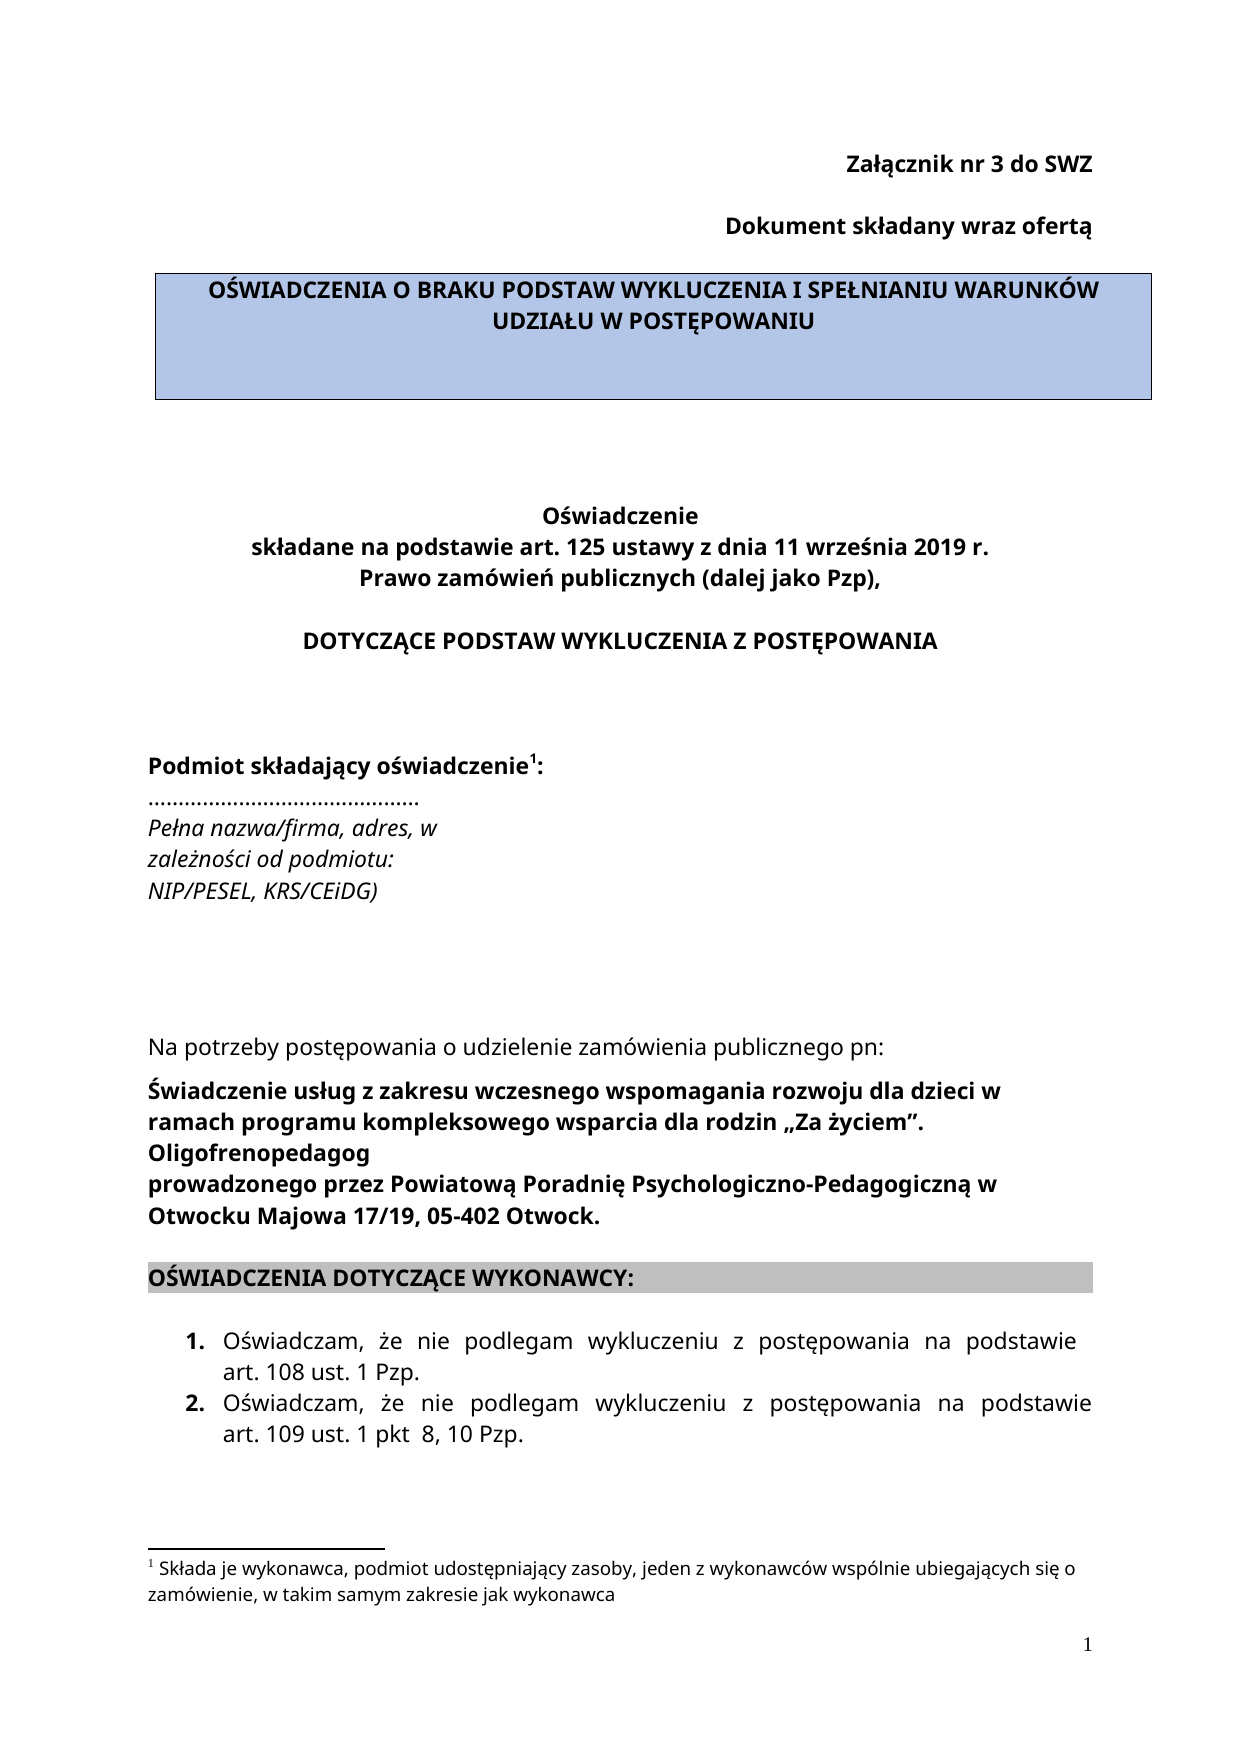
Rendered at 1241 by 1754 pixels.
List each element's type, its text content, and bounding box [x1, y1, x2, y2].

text OŚWIADCZENIA DOTYCZĄCE WYKONAWCY: [148, 1262, 1093, 1293]
text Dokument składany wraz ofertą [148, 210, 1093, 241]
text Prawo zamówień publicznych (dalej jako Pzp), [148, 562, 1093, 593]
list Oświadczam, że nie podlegam wykluczeniu z postępowania na podstawie art. 108 ust. 1 Pzp. [185, 1325, 1093, 1387]
text Załącznik nr 3 do SWZ [148, 148, 1093, 179]
text Na potrzeby postępowania o udzielenie zamówienia publicznego pn: [148, 1031, 1093, 1062]
text składane na podstawie art. 125 ustawy z dnia 11 września 2019 r. [148, 531, 1093, 562]
text ……………………………………… [148, 781, 472, 812]
text prowadzonego przez Powiatową Poradnię Psychologiczno-Pedagogiczną w Otwocku Majowa 17/19, 05-402 Otwock. [148, 1168, 1093, 1231]
text DOTYCZĄCE PODSTAW WYKLUCZENIA Z POSTĘPOWANIA [148, 625, 1093, 656]
text Pełna nazwa/firma, adres, w zależności od podmiotu: NIP/PESEL, KRS/CEiDG) [148, 812, 472, 906]
list Oświadczam, że nie podlegam wykluczeniu z postępowania na podstawie art. 109 ust. 1 pkt 8, 10 Pzp. [185, 1387, 1093, 1450]
text Podmiot składający oświadczenie: [148, 750, 1093, 781]
text Świadczenie usług z zakresu wczesnego wspomagania rozwoju dla dzieci w ramach programu kompleksowego wsparcia dla rodzin „Za życiem”. [148, 1075, 1093, 1137]
table_header OŚWIADCZENIA O BRAKU PODSTAW WYKLUCZENIA I SPEŁNIANIU WARUNKÓW UDZIAŁU W POSTĘPOWANIU [156, 274, 1151, 399]
text Oświadczenie [148, 500, 1093, 531]
text Oligofrenopedagog [148, 1137, 1093, 1168]
